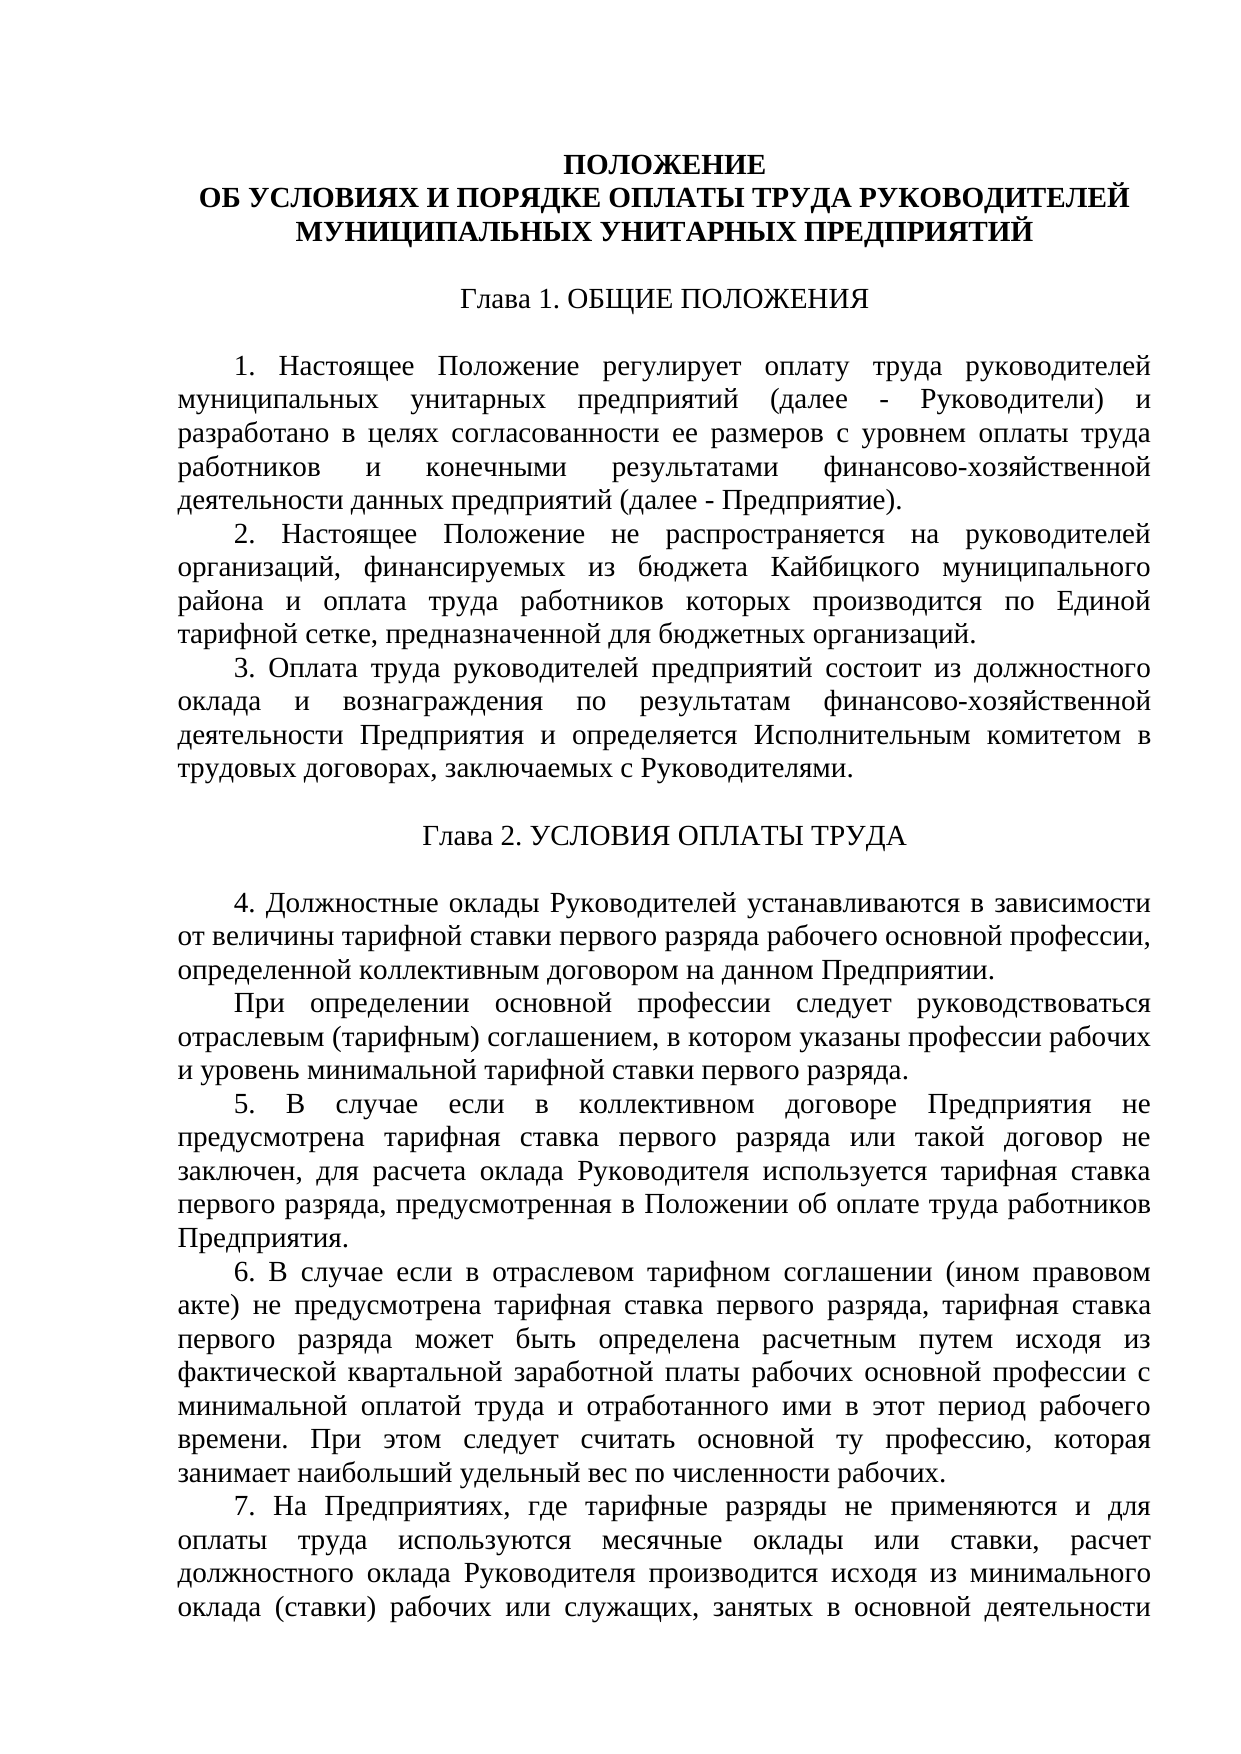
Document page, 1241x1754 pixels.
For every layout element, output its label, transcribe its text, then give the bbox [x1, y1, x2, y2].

text 6. В случае если в отраслевом тарифном соглашении (ином правовом акте) не предусмотрена тарифная ставка первого разряда, тарифная ставка первого разряда может быть определена расчетным путем исходя из фактической квартальной заработной платы рабочих основной профессии с минимальной оплатой труда и отработанного ими в этот период рабочего времени. При этом следует считать основной ту профессию, которая занимает наибольший удельный вес по численности рабочих. [177, 1254, 1152, 1488]
text 2. Настоящее Положение не распространяется на руководителей организаций, финансируемых из бюджета Кайбицкого муниципального района и оплата труда работников которых производится по Единой тарифной сетке, предназначенной для бюджетных организаций. [177, 516, 1152, 650]
text ПОЛОЖЕНИЕ [177, 147, 1152, 180]
text Глава 2. УСЛОВИЯ ОПЛАТЫ ТРУДА [177, 818, 1152, 851]
text 3. Оплата труда руководителей предприятий состоит из должностного оклада и вознаграждения по результатам финансово-хозяйственной деятельности Предприятия и определяется Исполнительным комитетом в трудовых договорах, заключаемых с Руководителями. [177, 650, 1152, 784]
text Глава 1. ОБЩИЕ ПОЛОЖЕНИЯ [177, 281, 1152, 314]
text При определении основной профессии следует руководствоваться отраслевым (тарифным) соглашением, в котором указаны профессии рабочих и уровень минимальной тарифной ставки первого разряда. [177, 985, 1152, 1086]
text 4. Должностные оклады Руководителей устанавливаются в зависимости от величины тарифной ставки первого разряда рабочего основной профессии, определенной коллективным договором на данном Предприятии. [177, 885, 1152, 985]
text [177, 1488, 1152, 1623]
text МУНИЦИПАЛЬНЫХ УНИТАРНЫХ ПРЕДПРИЯТИЙ [177, 214, 1152, 247]
text 5. В случае если в коллективном договоре Предприятия не предусмотрена тарифная ставка первого разряда или такой договор не заключен, для расчета оклада Руководителя используется тарифная ставка первого разряда, предусмотренная в Положении об оплате труда работников Предприятия. [177, 1086, 1152, 1254]
text ОБ УСЛОВИЯХ И ПОРЯДКЕ ОПЛАТЫ ТРУДА РУКОВОДИТЕЛЕЙ [177, 180, 1152, 214]
text 1. Настоящее Положение регулирует оплату труда руководителей муниципальных унитарных предприятий (далее - Руководители) и разработано в целях согласованности ее размеров с уровнем оплаты труда работников и конечными результатами финансово-хозяйственной деятельности данных предприятий (далее - Предприятие). [177, 348, 1152, 516]
